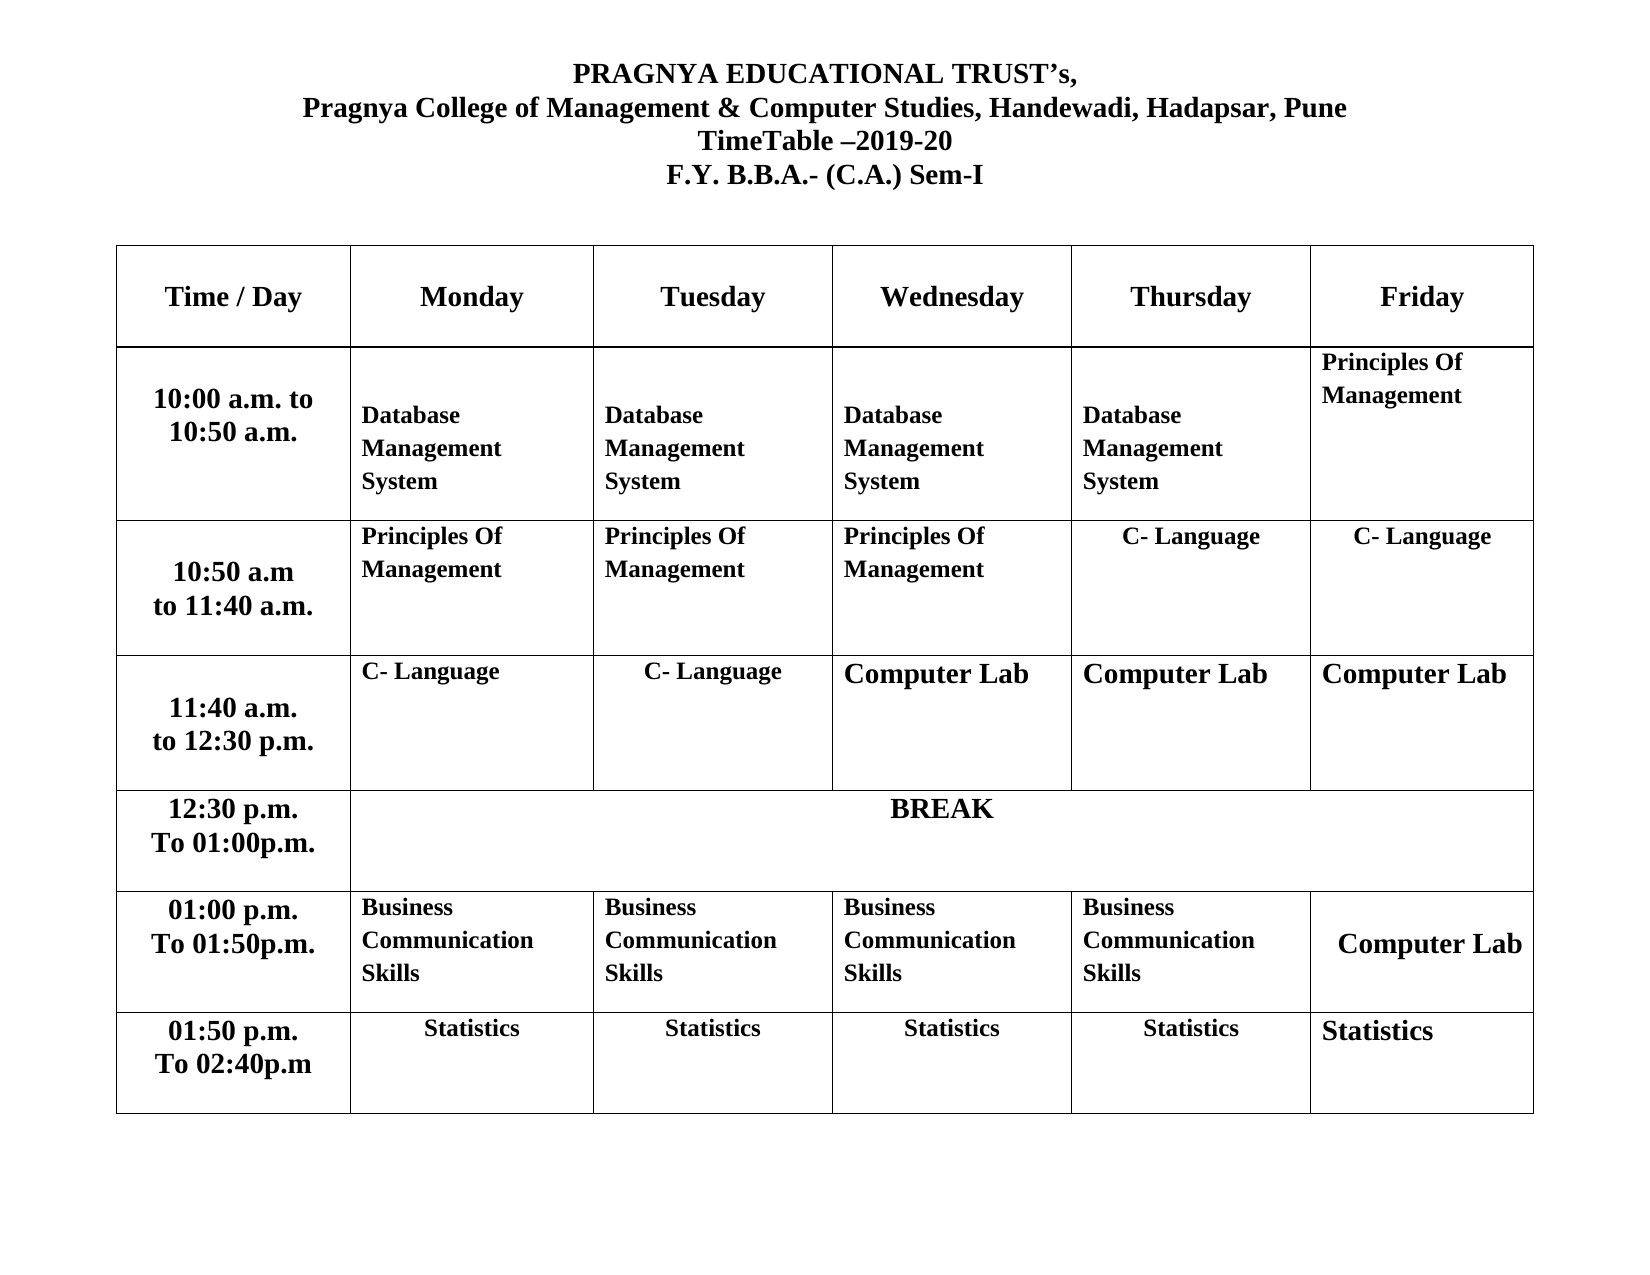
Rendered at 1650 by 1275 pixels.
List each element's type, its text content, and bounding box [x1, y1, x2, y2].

table_cell Database Management System [833, 348, 1071, 520]
table_cell Computer Lab [1072, 656, 1310, 790]
text Pragnya College of Management & Computer Studies, Handewadi, Hadapsar, Pune [150, 90, 1500, 123]
table_cell 01:50 p.m. To 02:40p.m [117, 1013, 350, 1112]
table_cell Computer Lab [1311, 892, 1533, 1012]
table_cell C- Language [1072, 521, 1310, 655]
table_cell Principles Of Management [833, 521, 1071, 655]
table_cell Business Communication Skills [1072, 892, 1310, 1012]
table_cell 10:50 a.m to 11:40 a.m. [117, 521, 350, 655]
text TimeTable –2019-20 [150, 123, 1500, 157]
table_cell Statistics [833, 1013, 1071, 1112]
table_cell Business Communication Skills [594, 892, 832, 1012]
table_cell Statistics [1311, 1013, 1533, 1112]
table_cell C- Language [1311, 521, 1533, 655]
table_cell Principles Of Management [594, 521, 832, 655]
table_cell Database Management System [1072, 348, 1310, 520]
table_header Time / Day [117, 246, 350, 346]
table_cell Computer Lab [1311, 656, 1533, 790]
table_cell C- Language [594, 656, 832, 790]
table_cell Business Communication Skills [351, 892, 593, 1012]
text PRAGNYA EDUCATIONAL TRUST’s, [150, 56, 1500, 90]
table_cell BREAK [351, 791, 1533, 891]
table_header Monday [351, 246, 593, 346]
table_cell 01:00 p.m. To 01:50p.m. [117, 892, 350, 1012]
table_header Thursday [1072, 246, 1310, 346]
table_cell Business Communication Skills [833, 892, 1071, 1012]
table_cell Principles Of Management [351, 521, 593, 655]
table_cell 12:30 p.m. To 01:00p.m. [117, 791, 350, 891]
text F.Y. B.B.A.- (C.A.) Sem-I [150, 157, 1500, 190]
table_cell Statistics [594, 1013, 832, 1112]
table_cell 11:40 a.m. to 12:30 p.m. [117, 656, 350, 790]
table_header Wednesday [833, 246, 1071, 346]
table_cell C- Language [351, 656, 593, 790]
table_header Tuesday [594, 246, 832, 346]
table_header Friday [1311, 246, 1533, 346]
table_cell Principles Of Management [1311, 348, 1533, 520]
table_cell Database Management System [594, 348, 832, 520]
table_cell Computer Lab [833, 656, 1071, 790]
table_cell Statistics [1072, 1013, 1310, 1112]
table_cell Database Management System [351, 348, 593, 520]
table_cell Statistics [351, 1013, 593, 1112]
table_cell 10:00 a.m. to 10:50 a.m. [117, 348, 350, 520]
